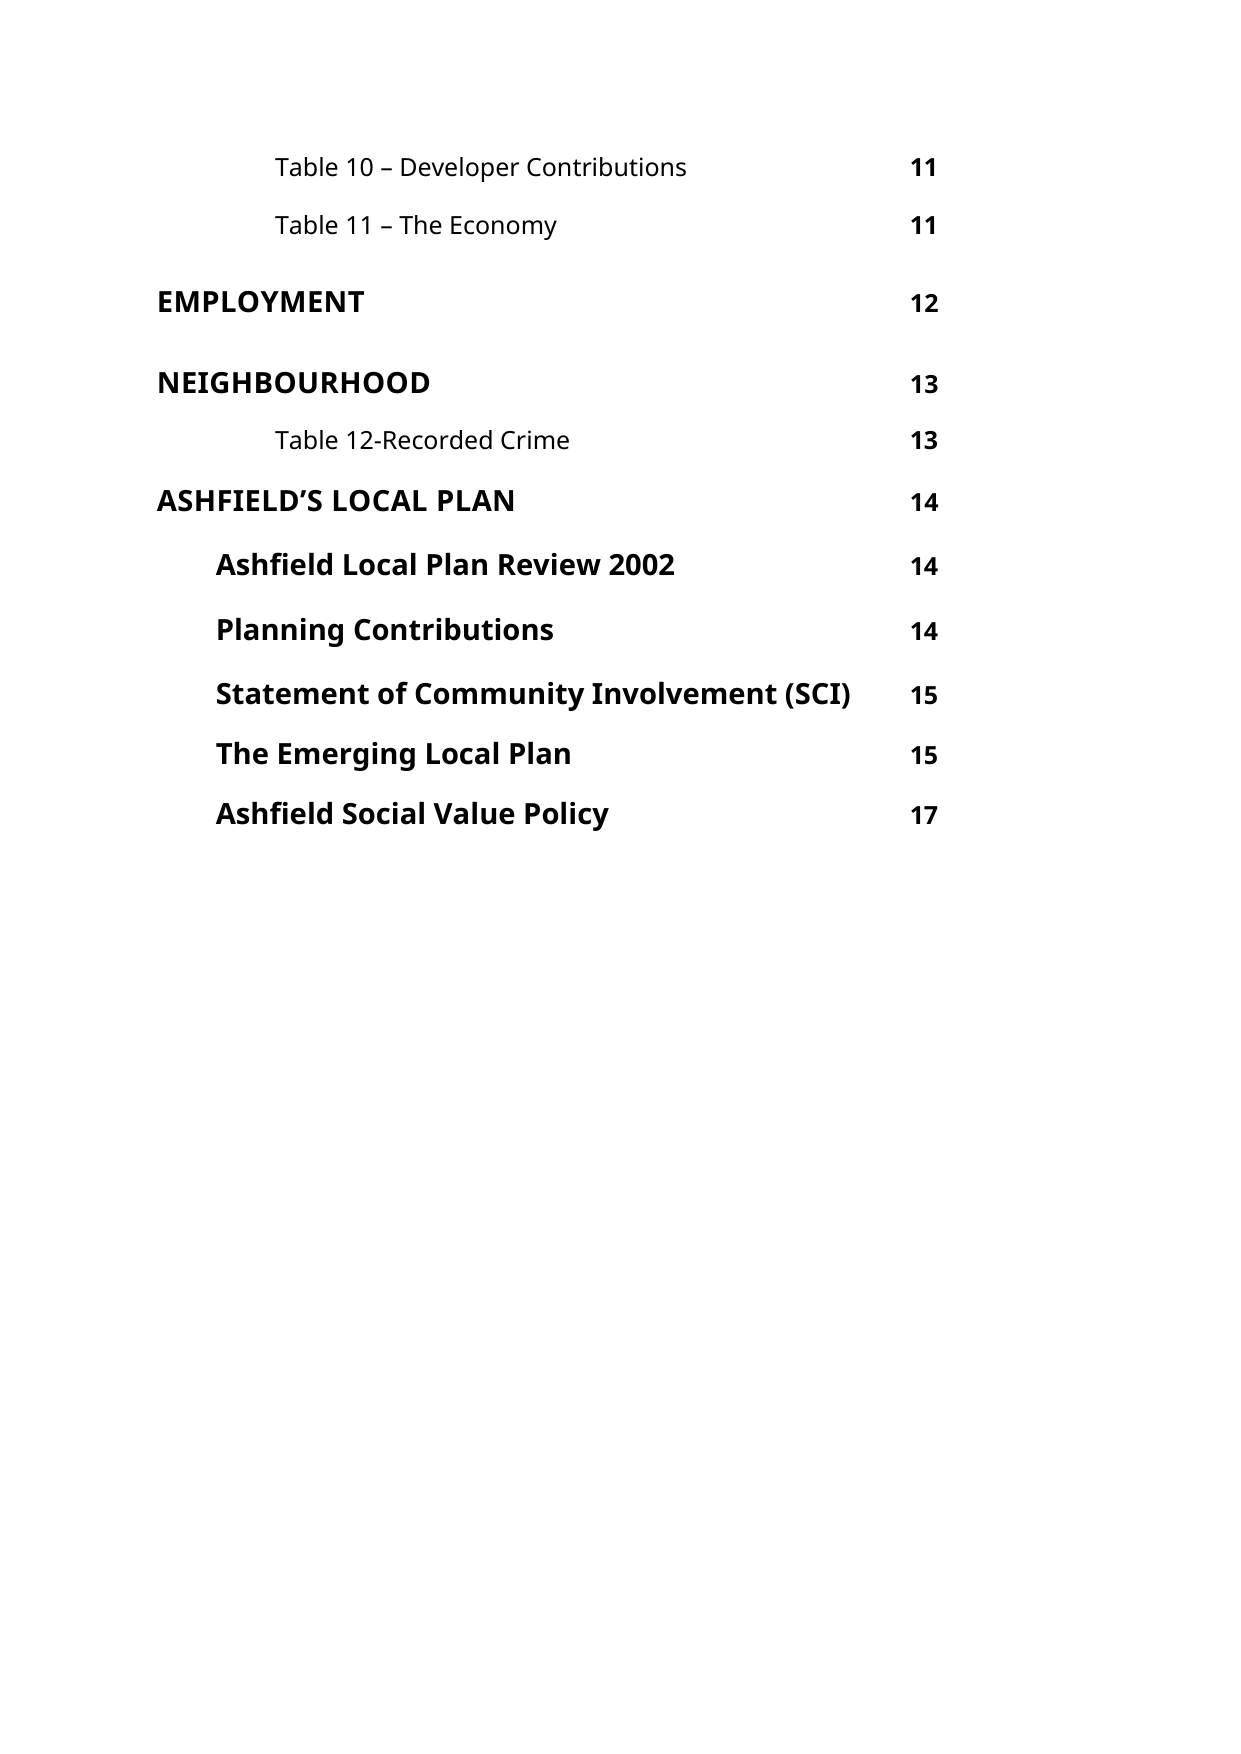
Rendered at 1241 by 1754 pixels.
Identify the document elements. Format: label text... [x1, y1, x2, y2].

text Planning Contributions 14 [112, 609, 1128, 648]
text Ashfield’s Local Plan 14 [112, 480, 1128, 520]
text Ashfield Local Plan Review 2002 14 [112, 544, 1128, 584]
text Table 12-Recorded Crime 13 [112, 423, 1128, 457]
subtitle Statement of Community Involvement (SCI) 15 [112, 673, 1128, 713]
subtitle NEIGHBOURHOOD 13 [112, 363, 1128, 402]
subtitle The Emerging Local Plan 15 [112, 733, 1128, 773]
text Table 10 – Developer Contributions 11 [112, 150, 1128, 184]
subtitle Employment 12 [112, 282, 1128, 321]
text Table 11 – The Economy 11 [112, 207, 1128, 242]
subtitle Ashfield Social Value Policy 17 [112, 793, 1128, 833]
